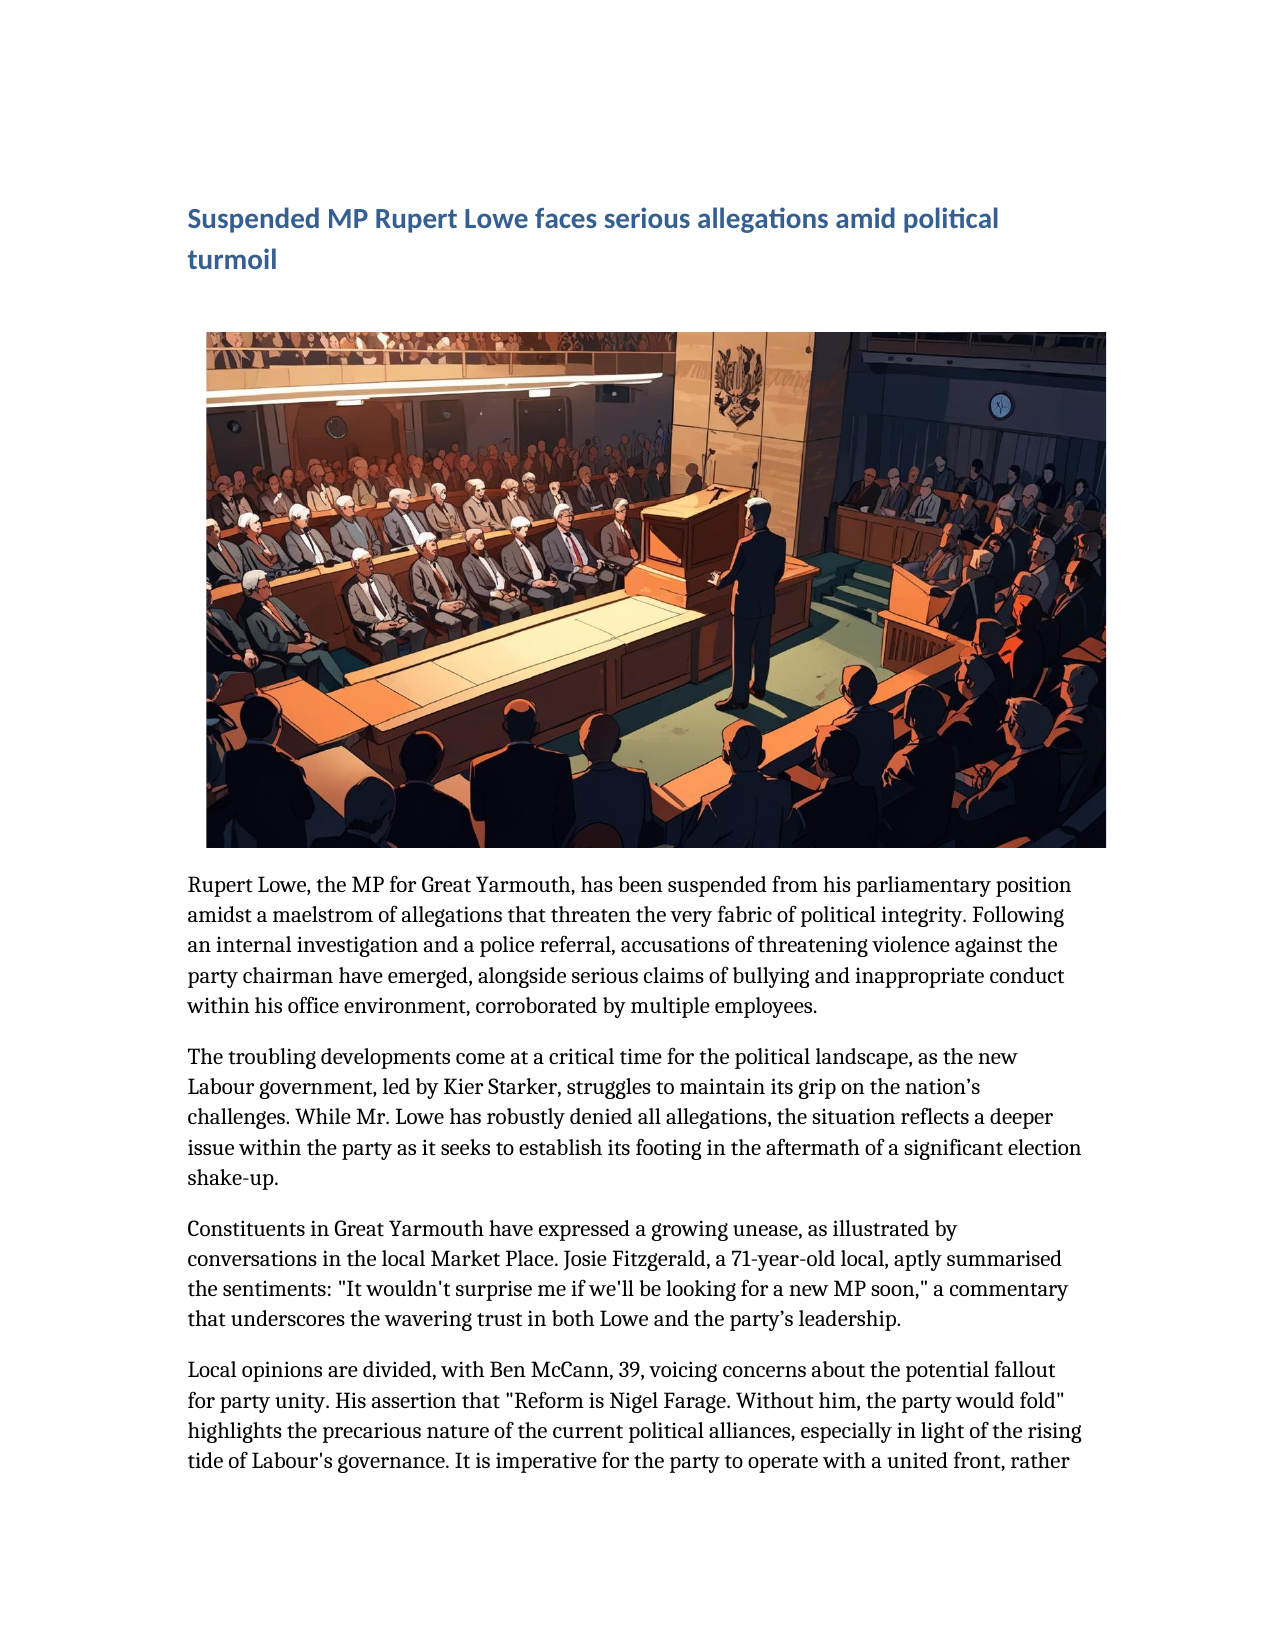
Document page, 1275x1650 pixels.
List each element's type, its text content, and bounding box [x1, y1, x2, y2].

text The troubling developments come at a critical time for the political landscape, as the new Labour government, led by Kier Starker, struggles to maintain its grip on the nation’s challenges. While Mr. Lowe has robustly denied all allegations, the situation reflects a deeper issue within the party as it seeks to establish its footing in the aftermath of a significant election shake-up. [187, 1044, 1087, 1191]
text Rupert Lowe, the MP for Great Yarmouth, has been suspended from his parliamentary position amidst a maelstrom of allegations that threaten the very fabric of political integrity. Following an internal investigation and a police referral, accusations of threatening violence against the party chairman have emerged, alongside serious claims of bullying and inappropriate conduct within his office environment, corroborated by multiple employees. [187, 872, 1087, 1019]
subtitle Suspended MP Rupert Lowe faces serious allegations amid political turmoil [187, 200, 1087, 277]
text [187, 1357, 1087, 1474]
text Constituents in Great Yarmouth have expressed a growing unease, as illustrated by conversations in the local Market Place. Josie Fitzgerald, a 71-year-old local, aptly summarised the sentiments: "It wouldn't surprise me if we'll be looking for a new MP soon," a commentary that underscores the wavering trust in both Lowe and the party’s leadership. [187, 1216, 1087, 1333]
picture [206, 332, 1107, 848]
